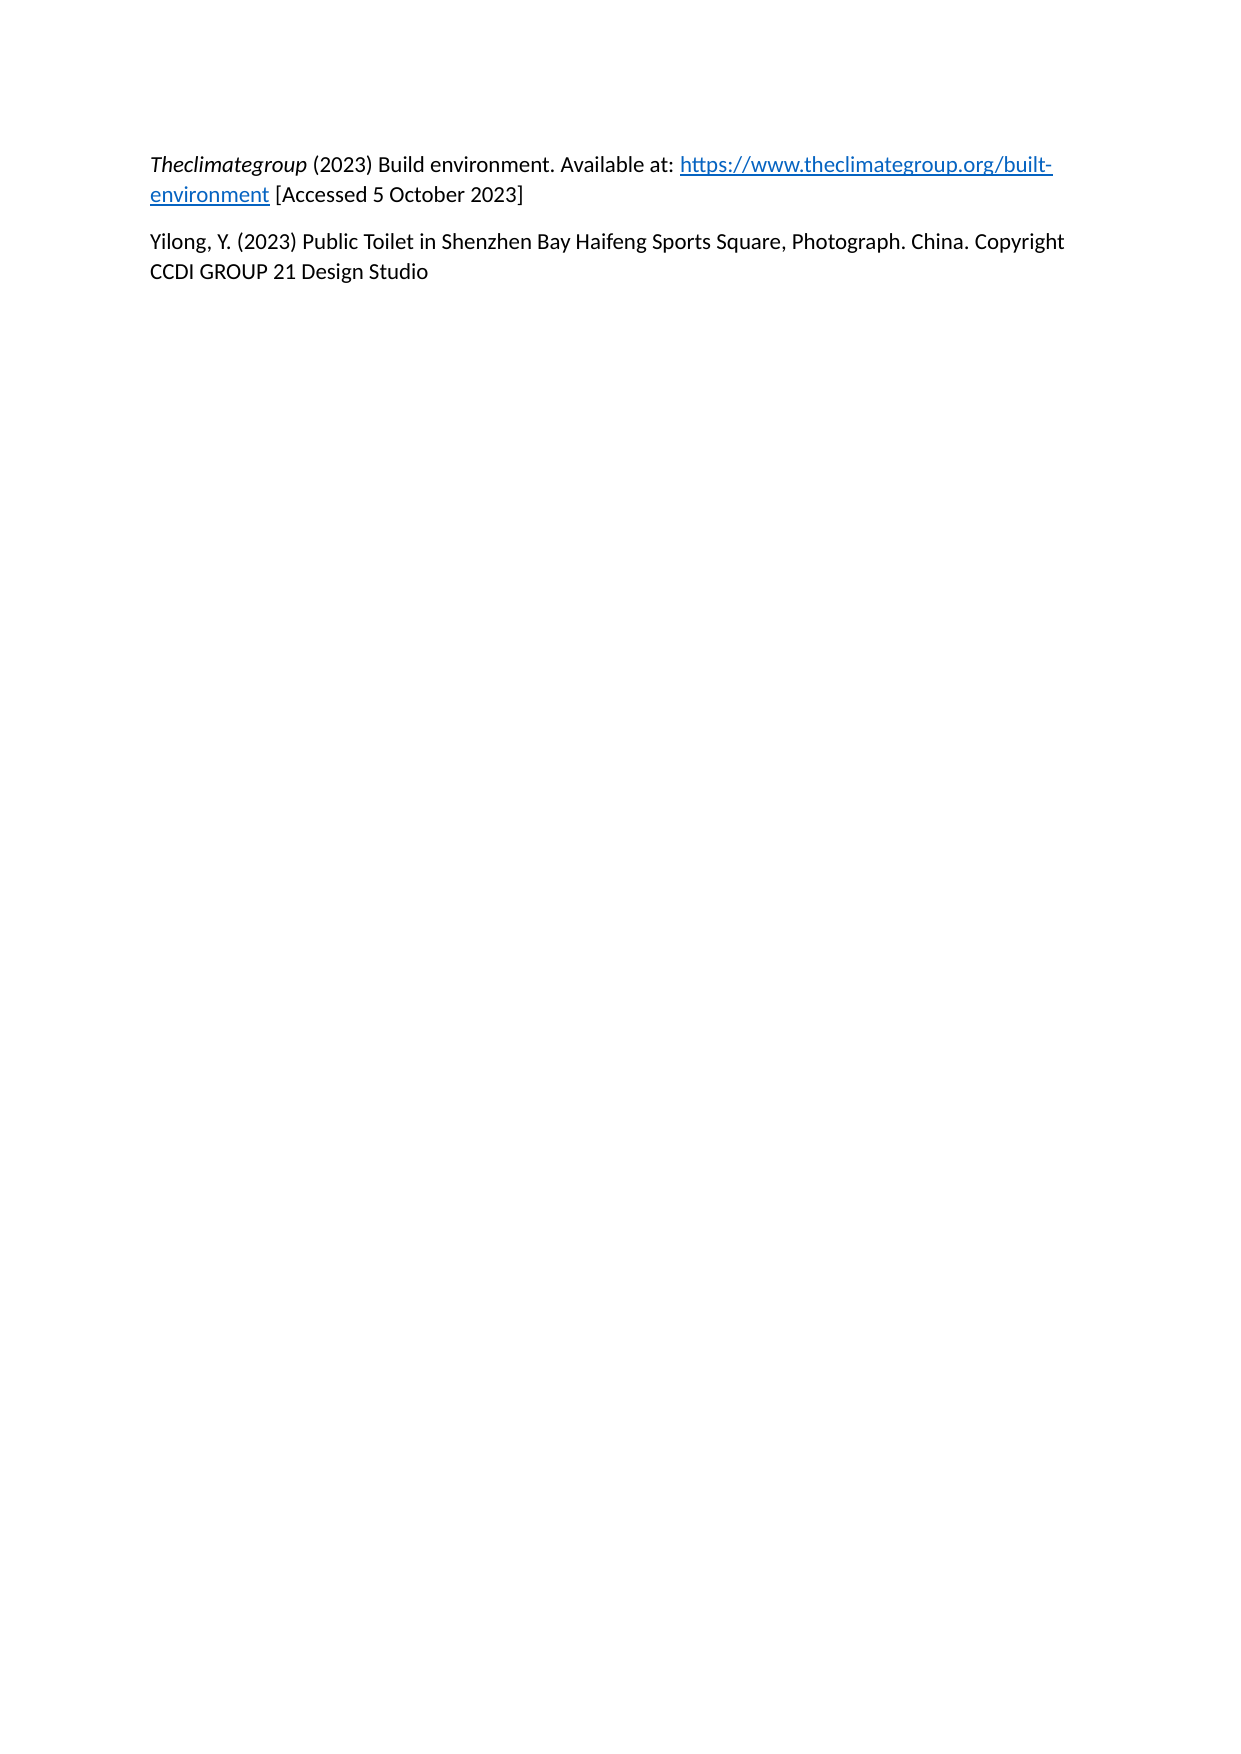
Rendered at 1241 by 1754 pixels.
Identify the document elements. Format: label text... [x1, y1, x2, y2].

text Theclimategroup (2023) Build environment. Available at: https://www.theclimategroup.org/built-environment [Accessed 5 October 2023] [150, 150, 1090, 208]
text Yilong, Y. (2023) Public Toilet in Shenzhen Bay Haifeng Sports Square, Photograph. China. Copyright CCDI GROUP 21 Design Studio [150, 227, 1090, 285]
